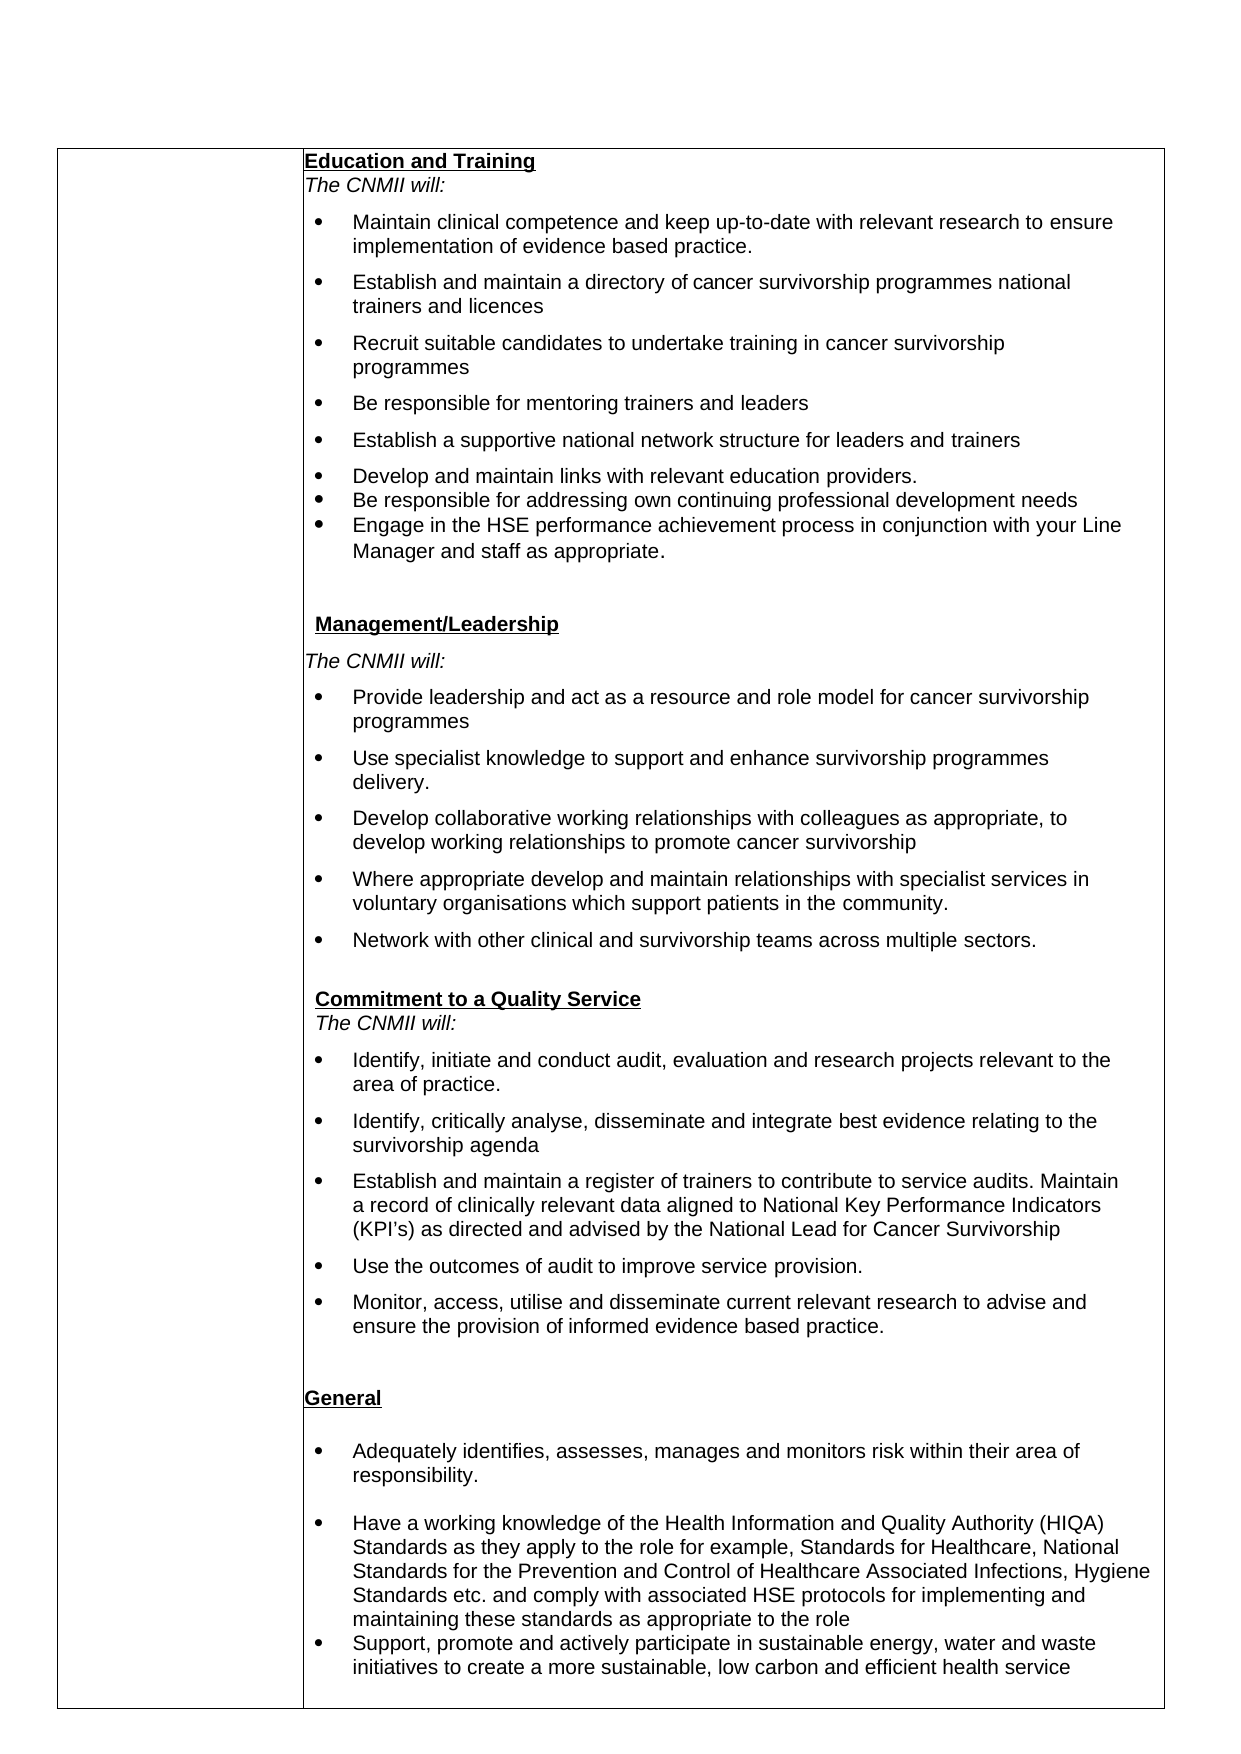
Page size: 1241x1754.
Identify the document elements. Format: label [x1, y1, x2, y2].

table_header [58, 149, 303, 1708]
table_header [304, 149, 1164, 1708]
